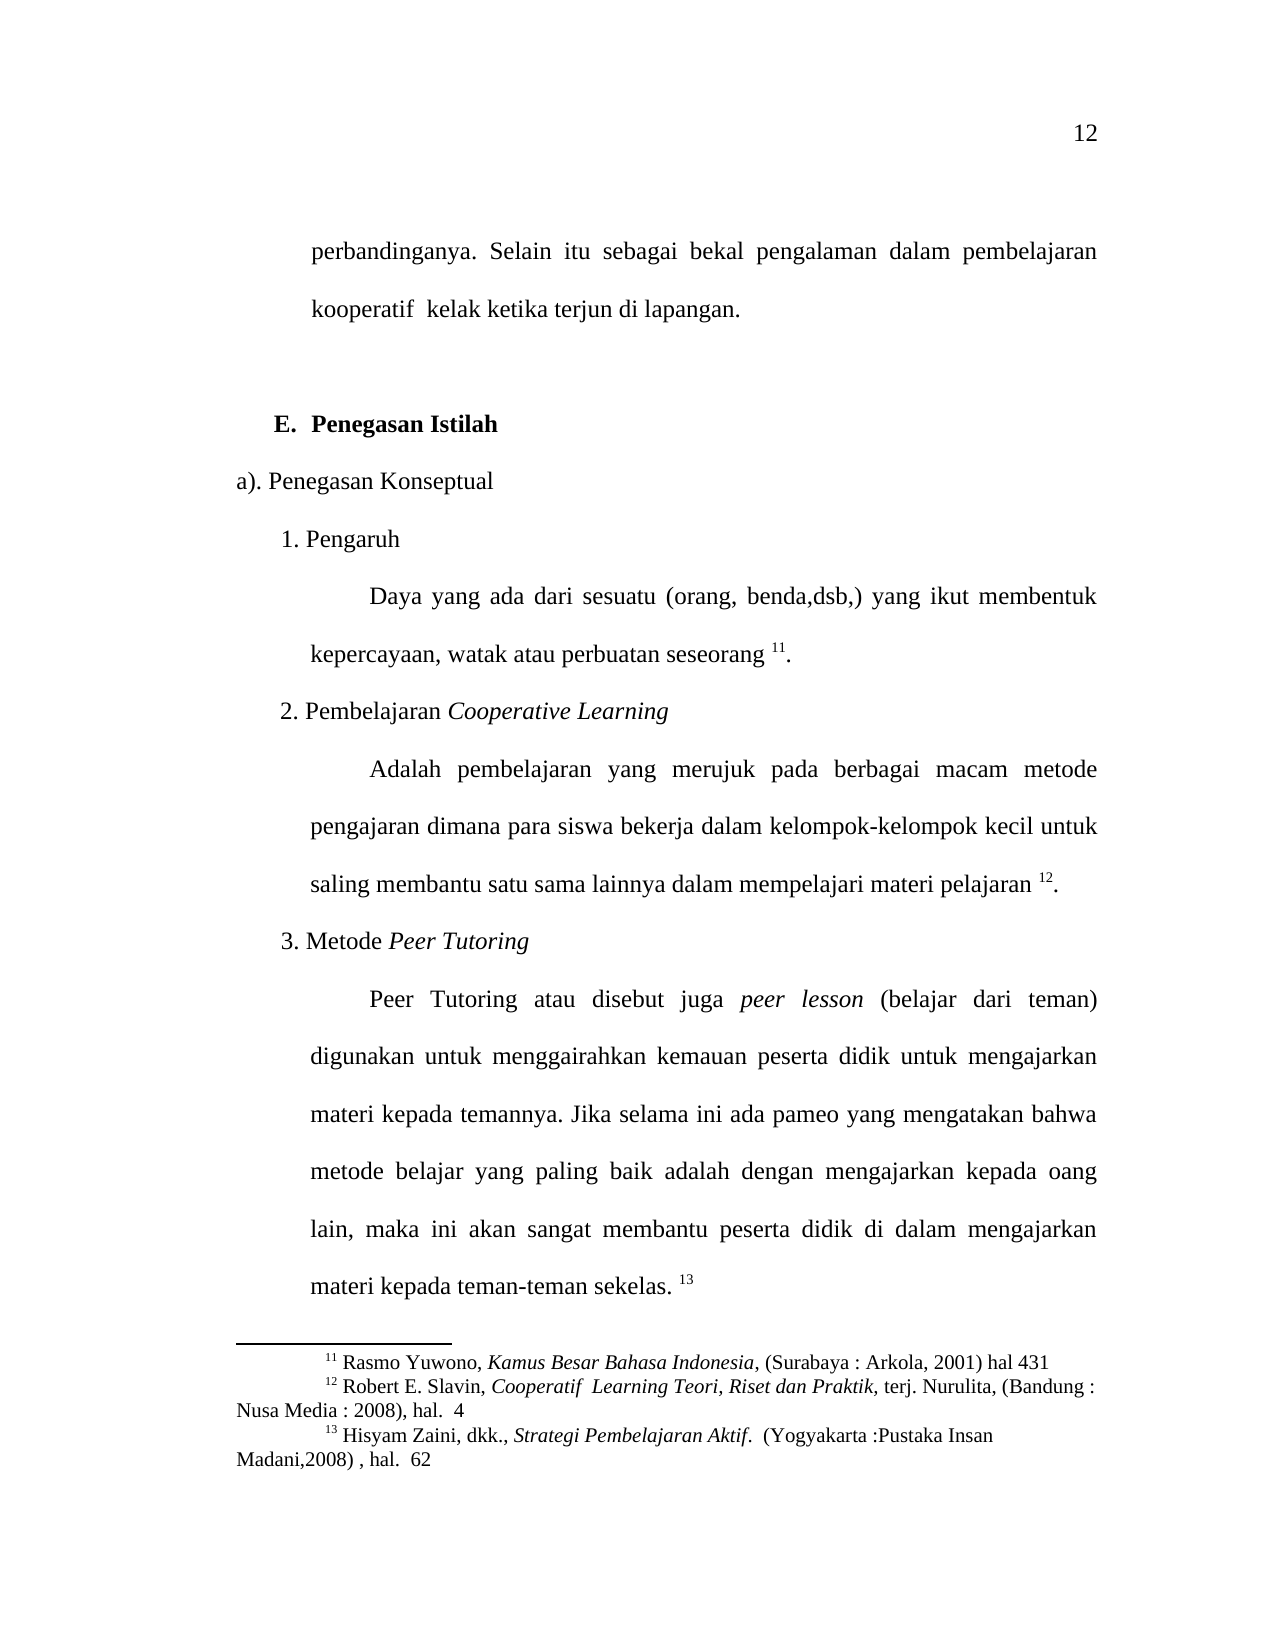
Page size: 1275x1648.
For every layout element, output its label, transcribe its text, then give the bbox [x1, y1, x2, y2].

text 3. Metode Peer Tutoring [281, 926, 1098, 955]
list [274, 236, 1098, 322]
text Adalah pembelajaran yang merujuk pada berbagai macam metode pengajaran dimana para siswa bekerja dalam kelompok-kelompok kecil untuk saling membantu satu sama lainnya dalam mempelajari materi pelajaran . [310, 754, 1098, 897]
text 2. Pembelajaran Cooperative Learning [236, 696, 1098, 725]
text a). Penegasan Konseptual [236, 466, 1098, 495]
text Peer Tutoring atau disebut juga peer lesson (belajar dari teman) digunakan untuk menggairahkan kemauan peserta didik untuk mengajarkan materi kepada temannya. Jika selama ini ada pameo yang mengatakan bahwa metode belajar yang paling baik adalah dengan mengajarkan kepada oang lain, maka ini akan sangat membantu peserta didik di dalam mengajarkan materi kepada teman-teman sekelas. [310, 984, 1098, 1300]
list Penegasan Istilah [274, 409, 1098, 437]
text Daya yang ada dari sesuatu (orang, benda,dsb,) yang ikut membentuk kepercayaan, watak atau perbuatan seseorang . [310, 581, 1098, 667]
text 1. Pengaruh [281, 524, 1098, 552]
